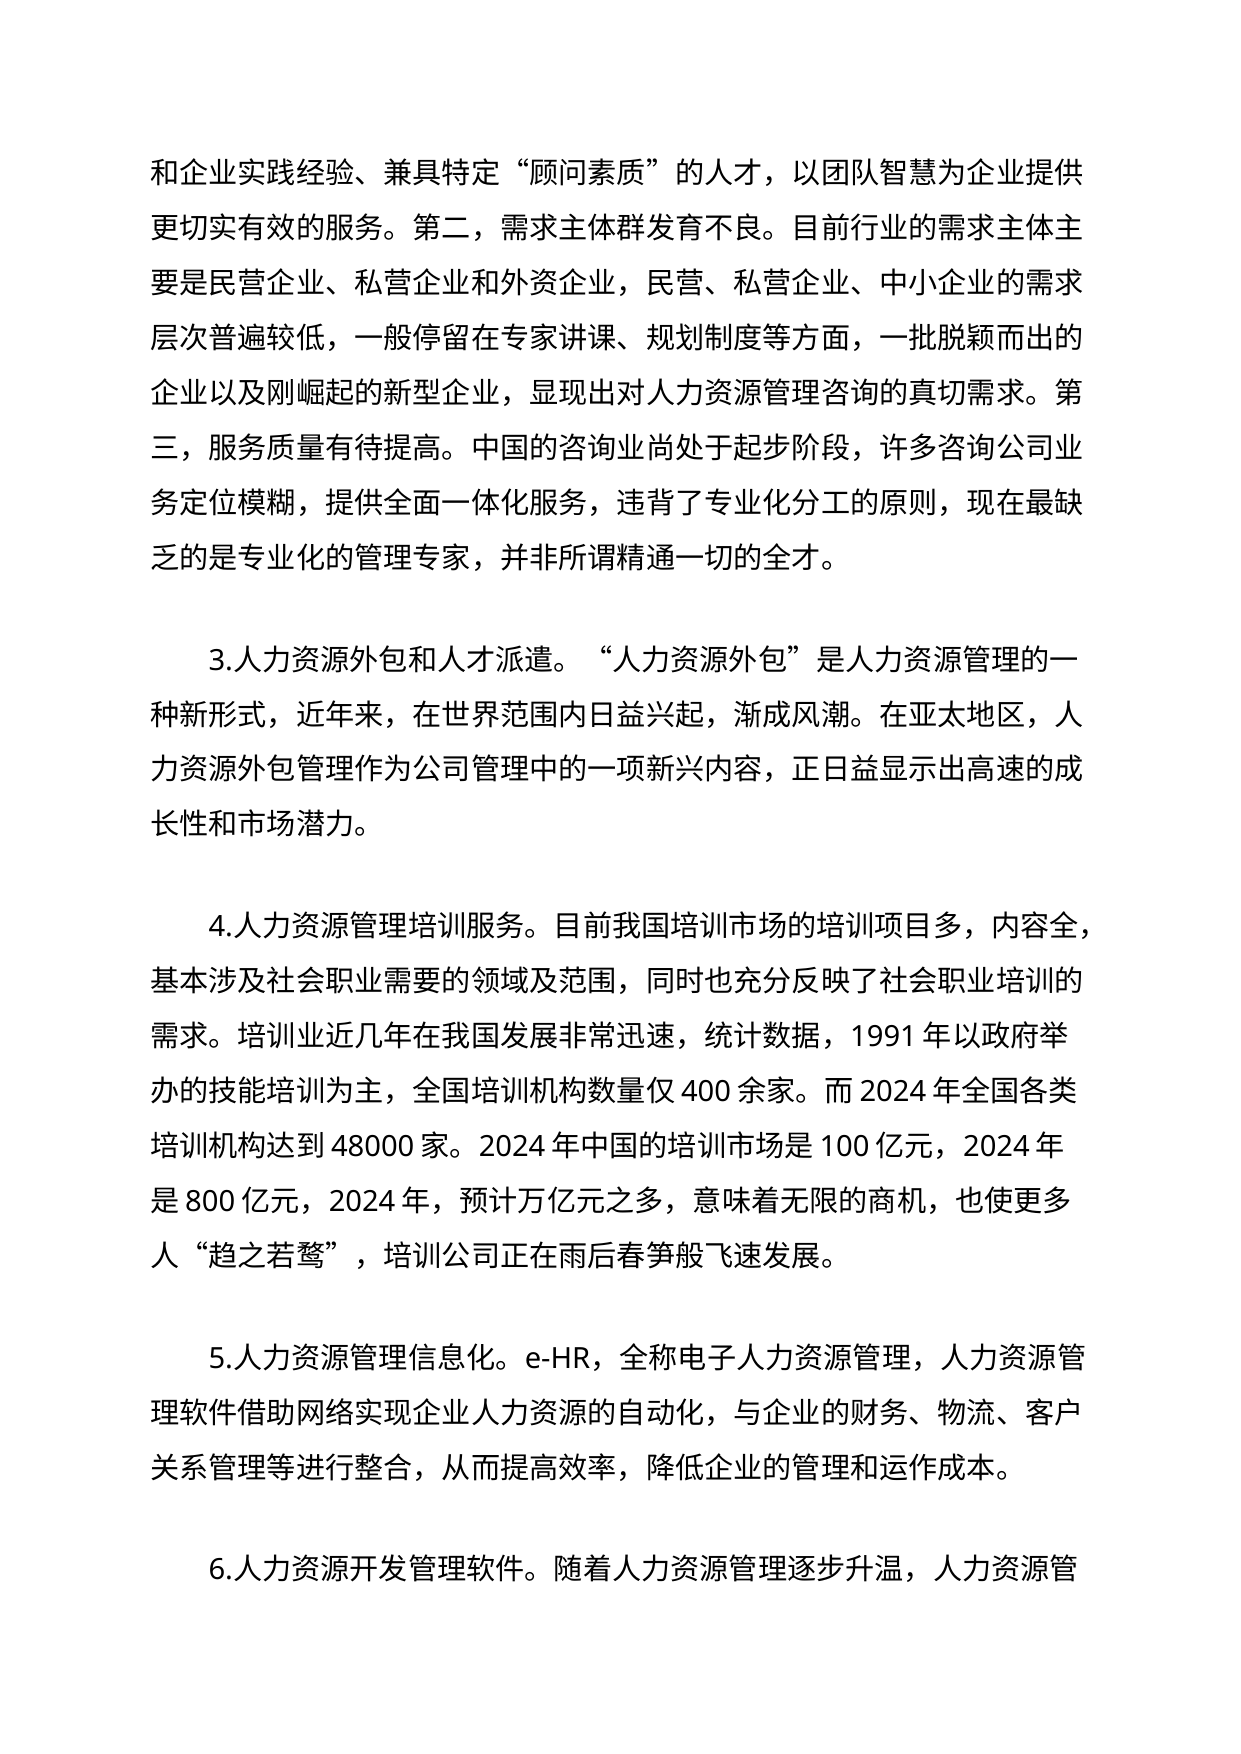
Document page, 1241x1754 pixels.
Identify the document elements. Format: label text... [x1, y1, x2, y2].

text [150, 1546, 1090, 1588]
text 5.人力资源管理信息化。e-HR，全称电子人力资源管理，人力资源管理软件借助网络实现企业人力资源的自动化，与企业的财务、物流、客户关系管理等进行整合，从而提高效率，降低企业的管理和运作成本。 [150, 1334, 1090, 1486]
text 3.人力资源外包和人才派遣。“人力资源外包”是人力资源管理的一种新形式，近年来，在世界范围内日益兴起，渐成风潮。在亚太地区，人力资源外包管理作为公司管理中的一项新兴内容，正日益显示出高速的成长性和市场潜力。 [150, 636, 1090, 843]
text 4.人力资源管理培训服务。目前我国培训市场的培训项目多，内容全，基本涉及社会职业需要的领域及范围，同时也充分反映了社会职业培训的需求。培训业近几年在我国发展非常迅速，统计数据，1991年以政府举办的技能培训为主，全国培训机构数量仅400余家。而2024年全国各类培训机构达到48000家。2024年中国的培训市场是100亿元，2024年是800亿元，2024年，预计万亿元之多，意味着无限的商机，也使更多人“趋之若鹜”，培训公司正在雨后春笋般飞速发展。 [150, 903, 1090, 1275]
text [150, 150, 1090, 577]
